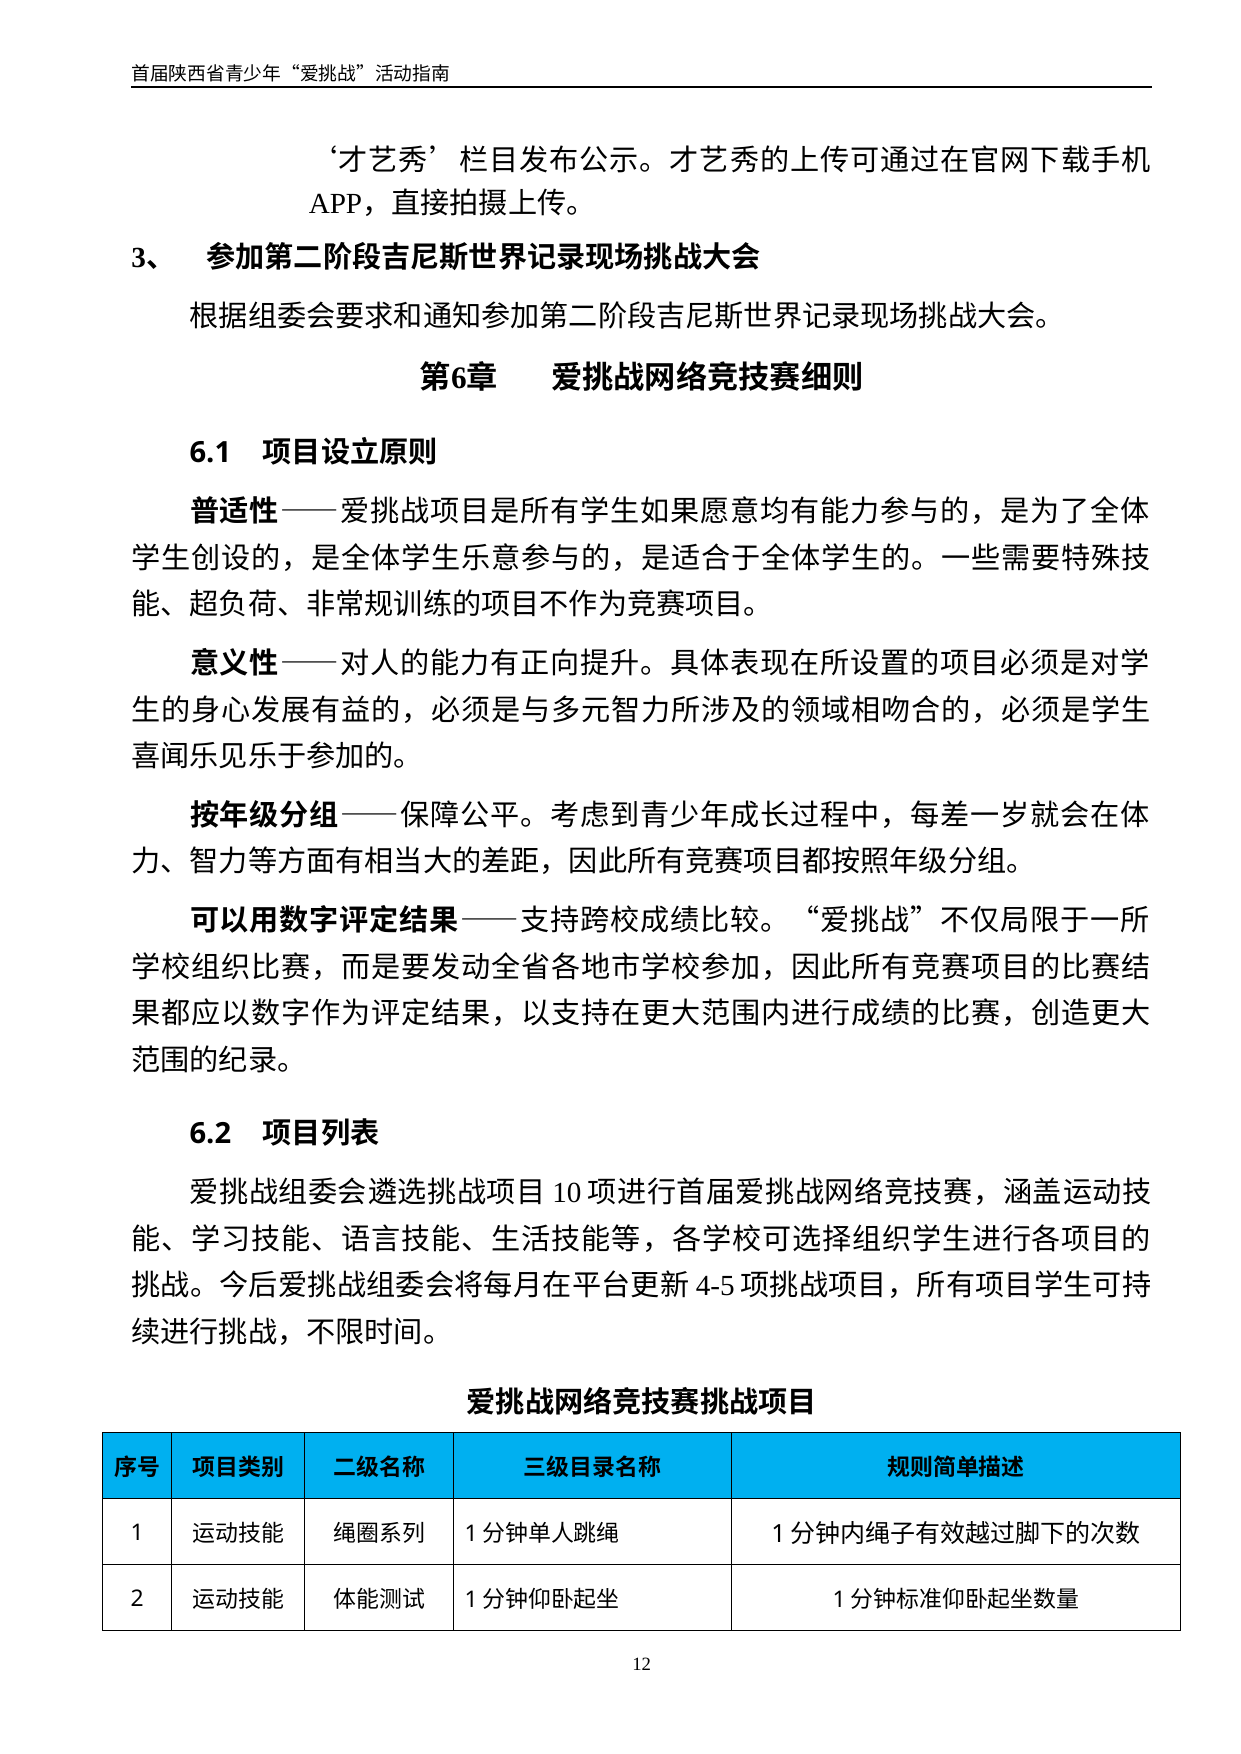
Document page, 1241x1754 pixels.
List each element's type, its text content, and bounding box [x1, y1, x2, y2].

subtitle 项目设立原则 [189, 429, 1152, 471]
table_cell 绳圈系列 [305, 1499, 453, 1564]
text 根据组委会要求和通知参加第二阶段吉尼斯世界记录现场挑战大会。 [131, 293, 1152, 335]
text 意义性——对人的能力有正向提升。具体表现在所设置的项目必须是对学生的身心发展有益的，必须是与多元智力所涉及的领域相吻合的，必须是学生喜闻乐见乐于参加的。 [131, 639, 1152, 775]
text 爱挑战组委会遴选挑战项目10项进行首届爱挑战网络竞技赛，涵盖运动技能、学习技能、语言技能、生活技能等，各学校可选择组织学生进行各项目的挑战。今后爱挑战组委会将每月在平台更新4-5项挑战项目，所有项目学生可持续进行挑战，不限时间。 [131, 1169, 1152, 1351]
table_cell 1 [103, 1499, 171, 1564]
table_cell 运动技能 [172, 1499, 304, 1564]
table_cell 1分钟单人跳绳 [454, 1499, 731, 1564]
subtitle 爱挑战网络竞技赛细则 [131, 352, 1152, 397]
table_cell 1分钟内绳子有效越过脚下的次数 [732, 1499, 1180, 1564]
text 可以用数字评定结果——支持跨校成绩比较。“爱挑战”不仅局限于一所学校组织比赛，而是要发动全省各地市学校参加，因此所有竞赛项目的比赛结果都应以数字作为评定结果，以支持在更大范围内进行成绩的比赛，创造更大范围的纪录。 [131, 897, 1152, 1078]
table_cell 运动技能 [172, 1565, 304, 1630]
text 爱挑战网络竞技赛挑战项目 [131, 1367, 1152, 1432]
table_cell 体能测试 [305, 1565, 453, 1630]
text 按年级分组——保障公平。考虑到青少年成长过程中，每差一岁就会在体力、智力等方面有相当大的差距，因此所有竞赛项目都按照年级分组。 [131, 791, 1152, 880]
table_header 项目类别 [172, 1433, 304, 1498]
list 参加第二阶段吉尼斯世界记录现场挑战大会 [131, 234, 1152, 276]
subtitle 项目列表 [189, 1110, 1152, 1152]
table_cell 1分钟标准仰卧起坐数量 [732, 1565, 1180, 1630]
table_cell 1分钟仰卧起坐 [454, 1565, 731, 1630]
table_header 三级目录名称 [454, 1433, 731, 1498]
table_cell 2 [103, 1565, 171, 1630]
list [308, 137, 1152, 221]
table_header 规则简单描述 [732, 1433, 1180, 1498]
table_header 序号 [103, 1433, 171, 1498]
table_header 二级名称 [305, 1433, 453, 1498]
text 普适性——爱挑战项目是所有学生如果愿意均有能力参与的，是为了全体学生创设的，是全体学生乐意参与的，是适合于全体学生的。一些需要特殊技能、超负荷、非常规训练的项目不作为竞赛项目。 [131, 488, 1152, 623]
